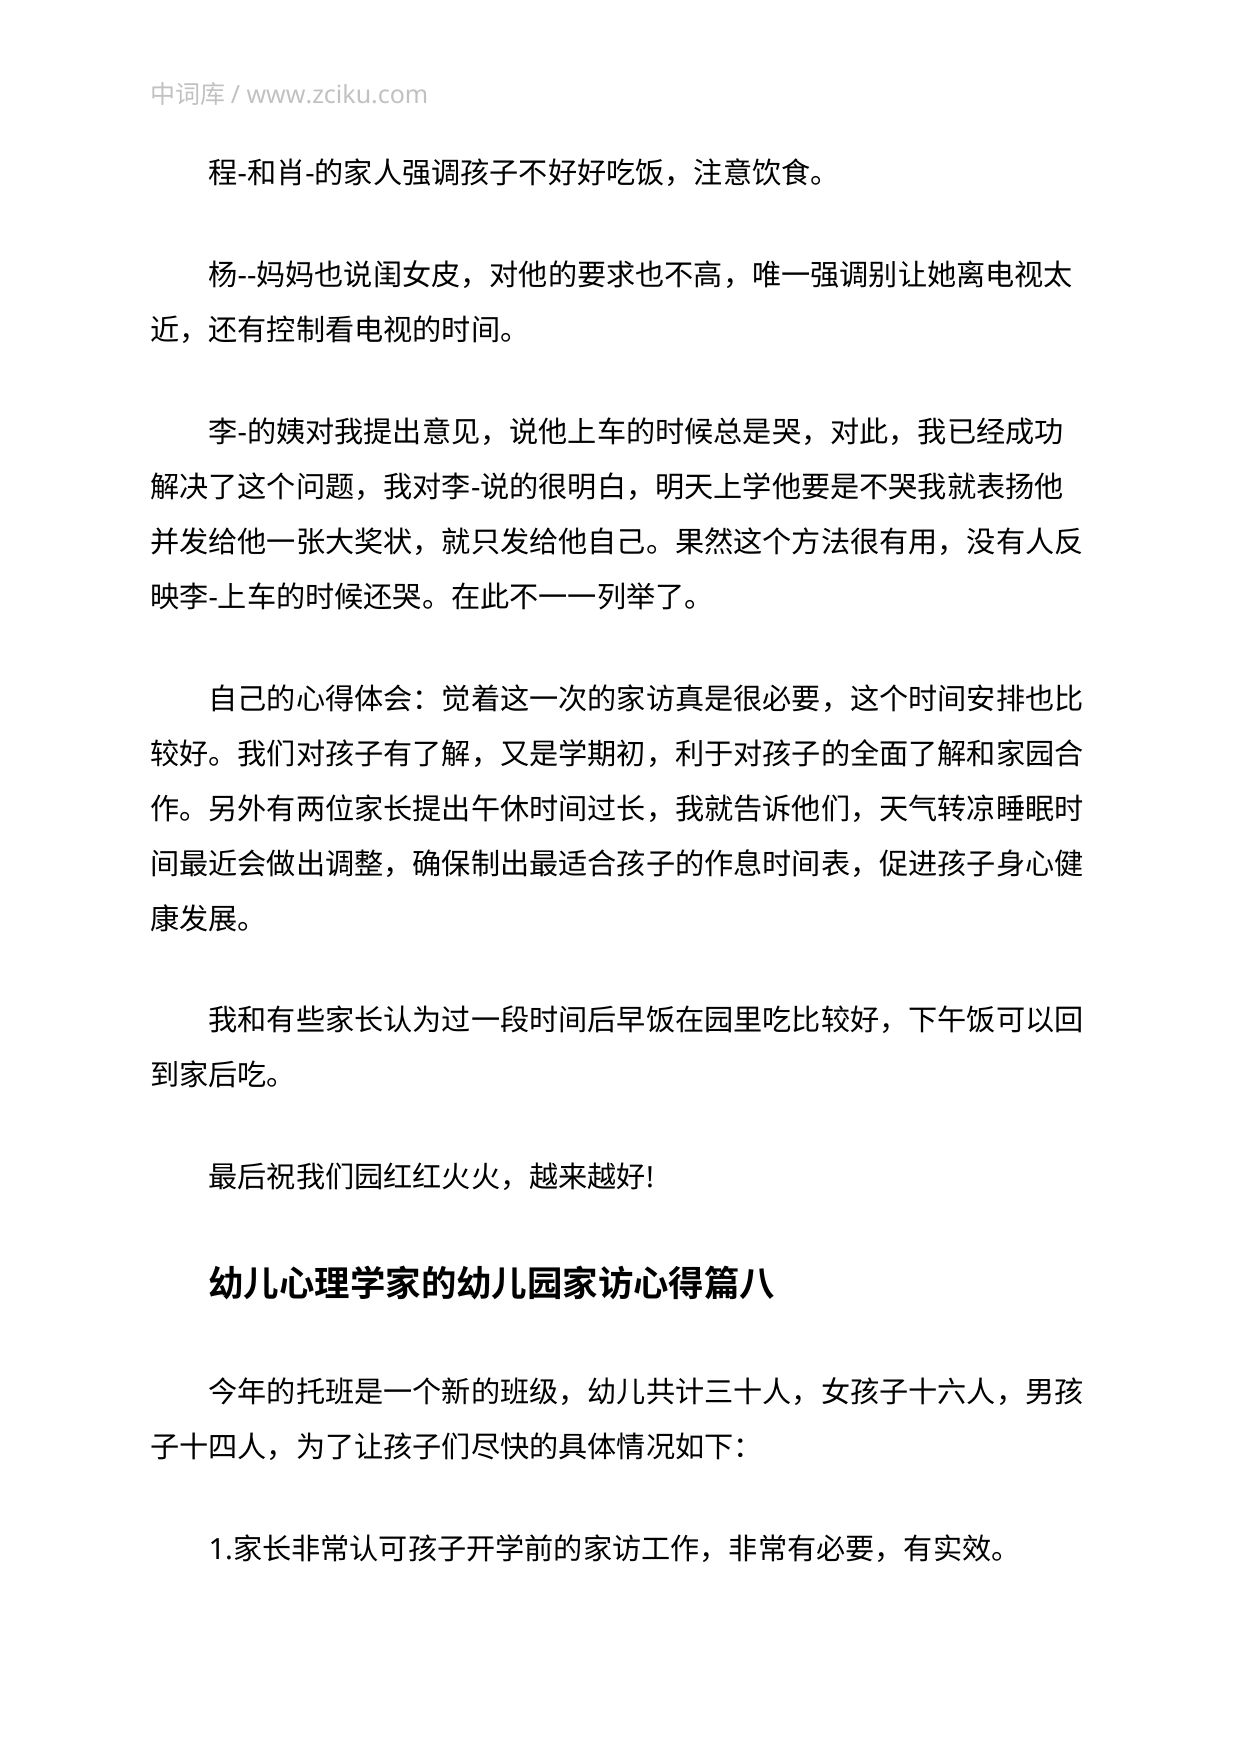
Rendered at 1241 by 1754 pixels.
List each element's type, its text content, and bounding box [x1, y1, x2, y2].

text 幼儿心理学家的幼儿园家访心得篇八 [150, 1256, 1090, 1307]
text 我和有些家长认为过一段时间后早饭在园里吃比较好，下午饭可以回到家后吃。 [150, 997, 1090, 1094]
text 今年的托班是一个新的班级，幼儿共计三十人，女孩子十六人，男孩子十四人，为了让孩子们尽快的具体情况如下： [150, 1369, 1090, 1466]
text 程-和肖-的家人强调孩子不好好吃饭，注意饮食。 [150, 150, 1090, 192]
text 最后祝我们园红红火火，越来越好! [150, 1154, 1090, 1196]
text 杨--妈妈也说闺女皮，对他的要求也不高，唯一强调别让她离电视太近，还有控制看电视的时间。 [150, 252, 1090, 349]
text 李-的姨对我提出意见，说他上车的时候总是哭，对此，我已经成功解决了这个问题，我对李-说的很明白，明天上学他要是不哭我就表扬他并发给他一张大奖状，就只发给他自己。果然这个方法很有用，没有人反映李-上车的时候还哭。在此不一一列举了。 [150, 409, 1090, 616]
text 1.家长非常认可孩子开学前的家访工作，非常有必要，有实效。 [150, 1526, 1090, 1568]
text 自己的心得体会：觉着这一次的家访真是很必要，这个时间安排也比较好。我们对孩子有了解，又是学期初，利于对孩子的全面了解和家园合作。另外有两位家长提出午休时间过长，我就告诉他们，天气转凉睡眠时间最近会做出调整，确保制出最适合孩子的作息时间表，促进孩子身心健康发展。 [150, 676, 1090, 937]
